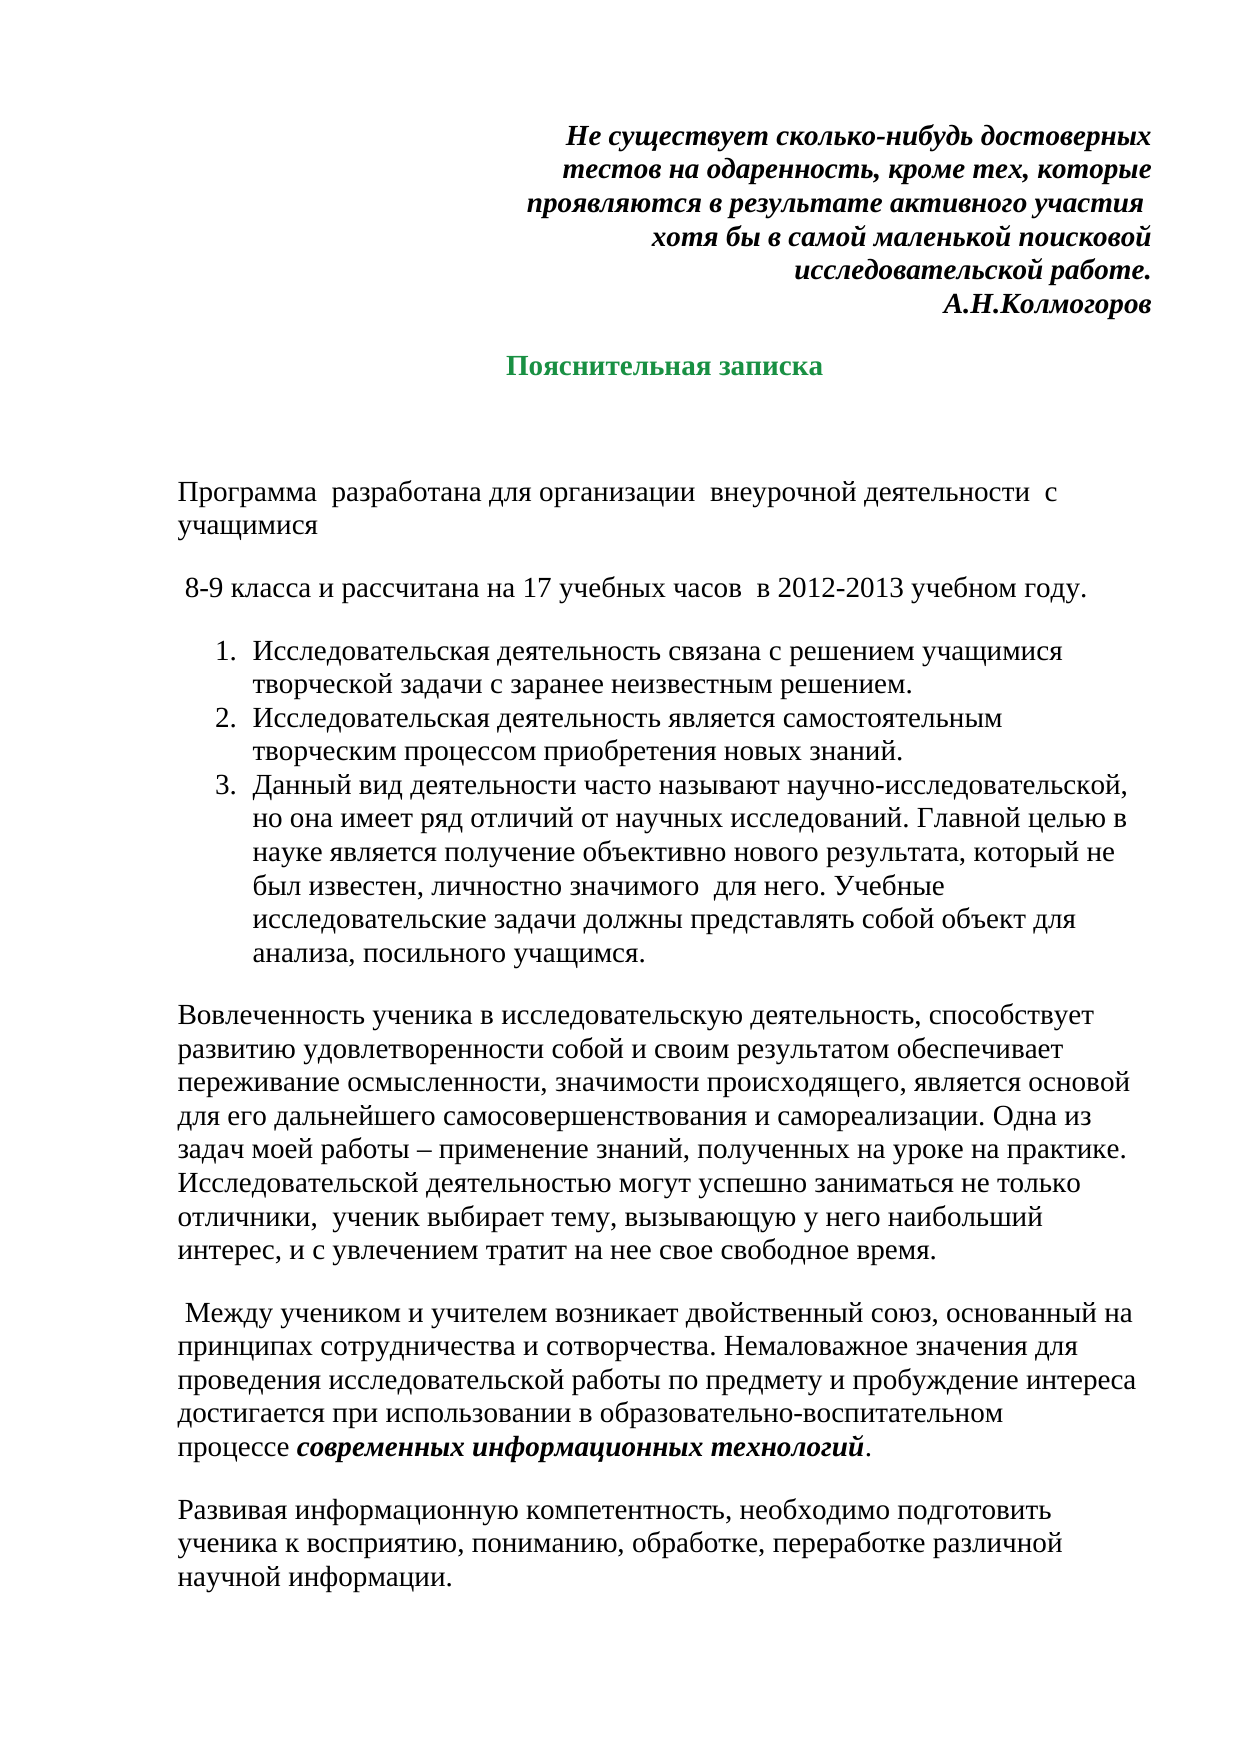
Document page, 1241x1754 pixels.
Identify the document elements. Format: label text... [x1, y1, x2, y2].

text Пояснительная записка [177, 348, 1152, 382]
text Между учеником и учителем возникает двойственный союз, основанный на принципах сотрудничества и сотворчества. Немаловажное значения для проведения исследовательской работы по предмету и пробуждение интереса достигается при использовании в образовательно-воспитательном процессе современных информационных технологий. [177, 1295, 1152, 1463]
text Программа разработана для организации внеурочной деятельности с учащимися [177, 474, 1152, 541]
text 8-9 класса и рассчитана на 17 учебных часов в 2012-2013 учебном году. [177, 570, 1152, 604]
text Развивая информационную компетентность, необходимо подготовить ученика к восприятию, пониманию, обработке, переработке различной научной информации. [177, 1492, 1152, 1592]
text Вовлеченность ученика в исследовательскую деятельность, способствует развитию удовлетворенности собой и своим результатом обеспечивает переживание осмысленности, значимости происходящего, является основой для его дальнейшего самосовершенствования и самореализации. Одна из задач моей работы – применение знаний, полученных на уроке на практике. Исследовательской деятельностью могут успешно заниматься не только отличники, ученик выбирает тему, вызывающую у него наибольший интерес, и с увлечением тратит на нее свое свободное время. [177, 997, 1152, 1266]
list Исследовательская деятельность связана с решением учащимися творческой задачи с заранее неизвестным решением. [215, 633, 1152, 700]
list Исследовательская деятельность является самостоятельным творческим процессом приобретения новых знаний. [215, 700, 1152, 767]
list Данный вид деятельности часто называют научно-исследовательской, но она имеет ряд отличий от научных исследований. Главной целью в науке является получение объективно нового результата, который не был известен, личностно значимого для него. Учебные исследовательские задачи должны представлять собой объект для анализа, посильного учащимся. [215, 767, 1152, 968]
text Не существует сколько-нибудь достоверных тестов на одаренность, кроме тех, которые проявляются в результате активного участия хотя бы в самой маленькой поисковой исследовательской работе. А.Н.Колмогоров [177, 118, 1152, 319]
